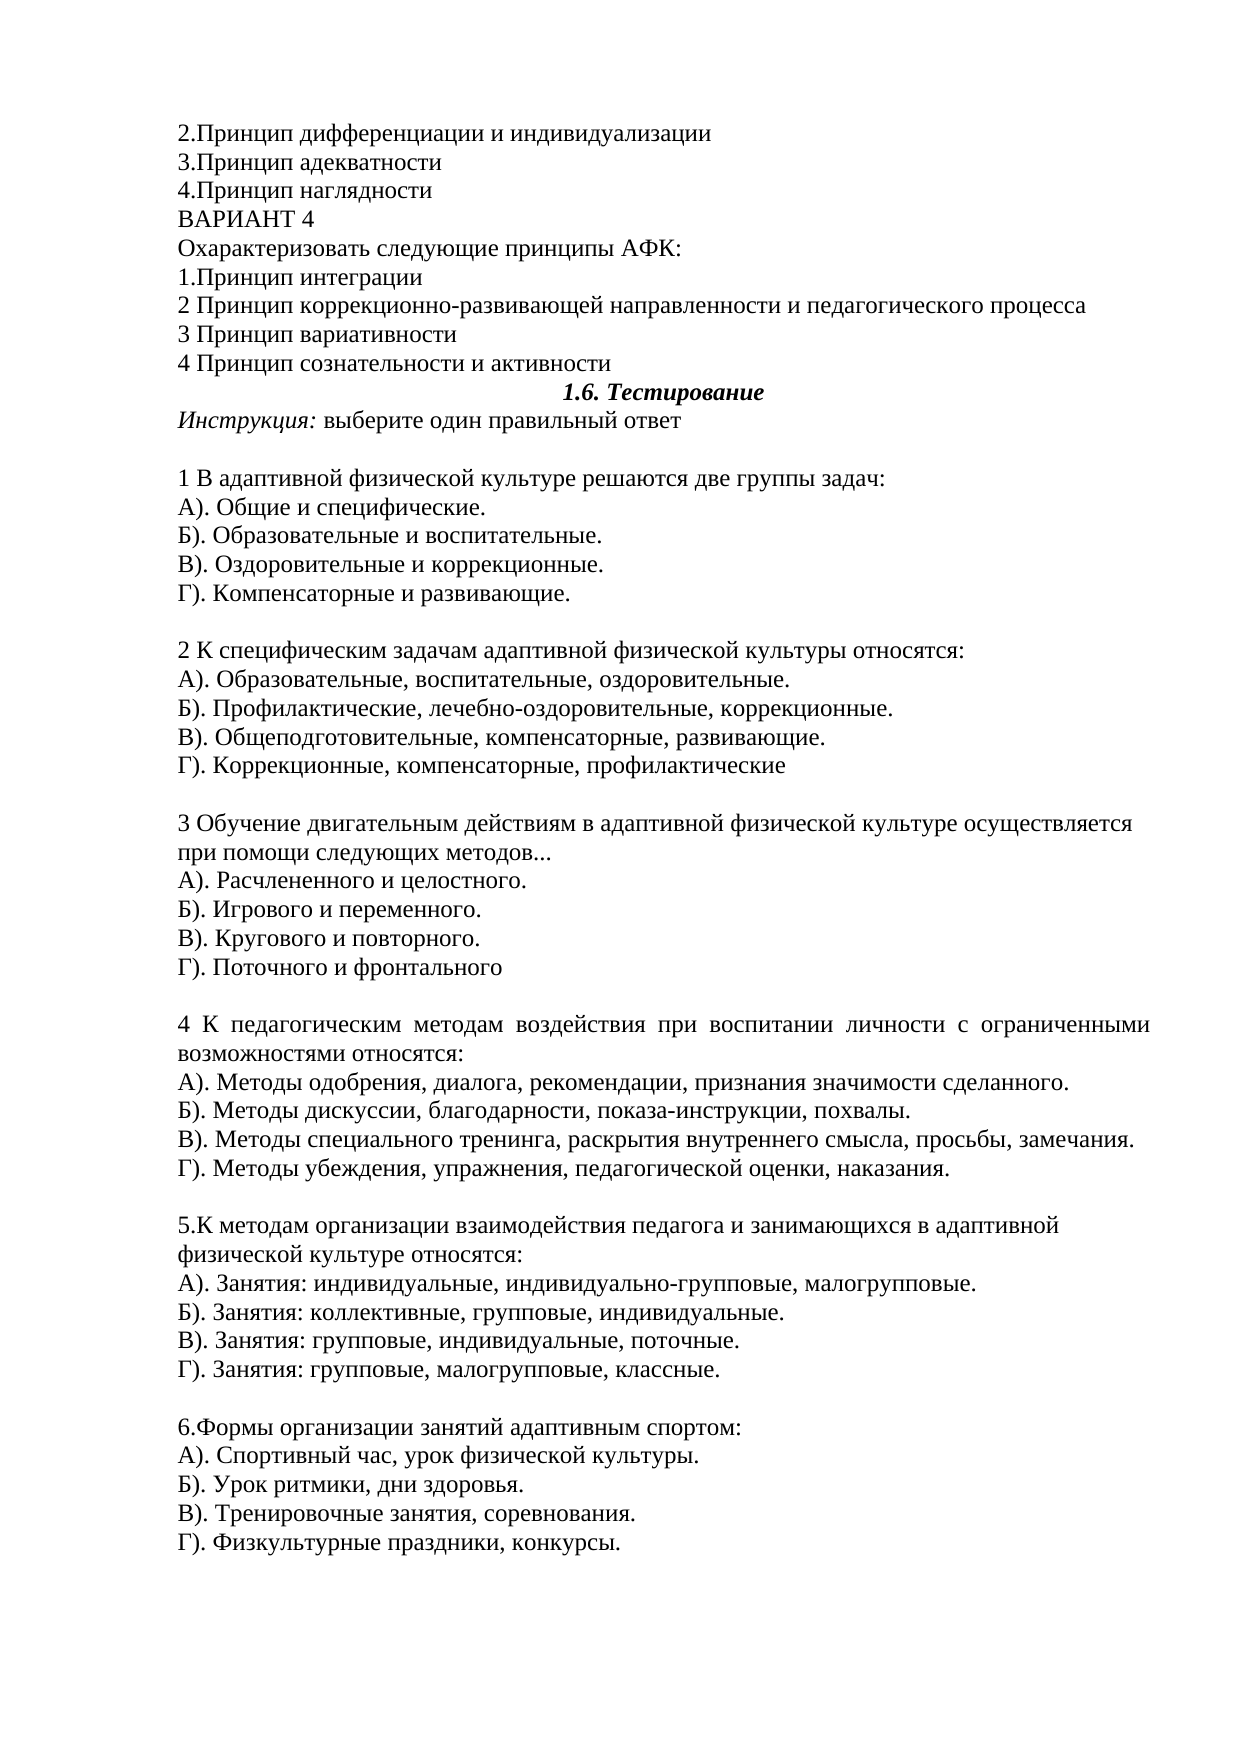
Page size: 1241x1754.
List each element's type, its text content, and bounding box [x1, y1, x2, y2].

text 2 Принцип коррекционно-развивающей направленности и педагогического процесса [177, 291, 1152, 319]
text Б). Профилактические, лечебно-оздоровительные, коррекционные. [177, 693, 1152, 722]
text А). Спортивный час, урок физической культуры. [177, 1441, 1152, 1469]
text 5.К методам организации взаимодействия педагога и занимающихся в адаптивной физической культуре относятся: [177, 1211, 1152, 1268]
text В). Кругового и повторного. [177, 923, 1152, 952]
text Б). Образовательные и воспитательные. [177, 521, 1152, 549]
text 4.Принцип наглядности [177, 176, 1152, 204]
text В). Занятия: групповые, индивидуальные, поточные. [177, 1326, 1152, 1354]
text 2.Принцип дифференциации и индивидуализации [177, 118, 1152, 147]
text Инструкция: выберите один правильный ответ [177, 406, 1152, 434]
text 4 Принцип сознательности и активности [177, 348, 1152, 377]
text Г). Компенсаторные и развивающие. [177, 578, 1152, 607]
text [177, 233, 1152, 262]
text Б). Игрового и переменного. [177, 894, 1152, 923]
text ВАРИАНТ 4 [177, 204, 1152, 233]
text 3.Принцип адекватности [177, 147, 1152, 176]
text Б). Занятия: коллективные, групповые, индивидуальные. [177, 1297, 1152, 1326]
text В). Оздоровительные и коррекционные. [177, 549, 1152, 578]
text 3 Обучение двигательным действиям в адаптивной физической культуре осуществляется при помощи следующих методов... [177, 808, 1152, 866]
text А). Образовательные, воспитательные, оздоровительные. [177, 664, 1152, 693]
text Г). Физкультурные праздники, конкурсы. [177, 1527, 1152, 1556]
text А). Занятия: индивидуальные, индивидуально-групповые, малогрупповые. [177, 1268, 1152, 1297]
text 1 В адаптивной физической культуре решаются две группы задач: [177, 463, 1152, 492]
text Г). Методы убеждения, упражнения, педагогической оценки, наказания. [177, 1153, 1152, 1182]
text Б). Методы дискуссии, благодарности, показа-инструкции, похвалы. [177, 1096, 1152, 1124]
text Б). Урок ритмики, дни здоровья. [177, 1469, 1152, 1498]
text 1.Принцип интеграции [177, 262, 1152, 291]
text Г). Коррекционные, компенсаторные, профилактические [177, 751, 1152, 779]
text 2 К специфическим задачам адаптивной физической культуры относятся: [177, 636, 1152, 664]
text В). Общеподготовительные, компенсаторные, развивающие. [177, 722, 1152, 751]
text 1.6. Тестирование [177, 377, 1152, 406]
text Г). Поточного и фронтального [177, 952, 1152, 981]
text А). Методы одобрения, диалога, рекомендации, признания значимости сделанного. [177, 1067, 1152, 1096]
text Г). Занятия: групповые, малогрупповые, классные. [177, 1354, 1152, 1383]
text А). Общие и специфические. [177, 492, 1152, 521]
text 4 К педагогическим методам воздействия при воспитании личности с ограниченными возможностями относятся: [177, 1009, 1152, 1067]
text А). Расчлененного и целостного. [177, 866, 1152, 894]
text 6.Формы организации занятий адаптивным спортом: [177, 1412, 1152, 1441]
text В). Методы специального тренинга, раскрытия внутреннего смысла, просьбы, замечания. [177, 1124, 1152, 1153]
text 3 Принцип вариативности [177, 319, 1152, 348]
text В). Тренировочные занятия, соревнования. [177, 1498, 1152, 1527]
